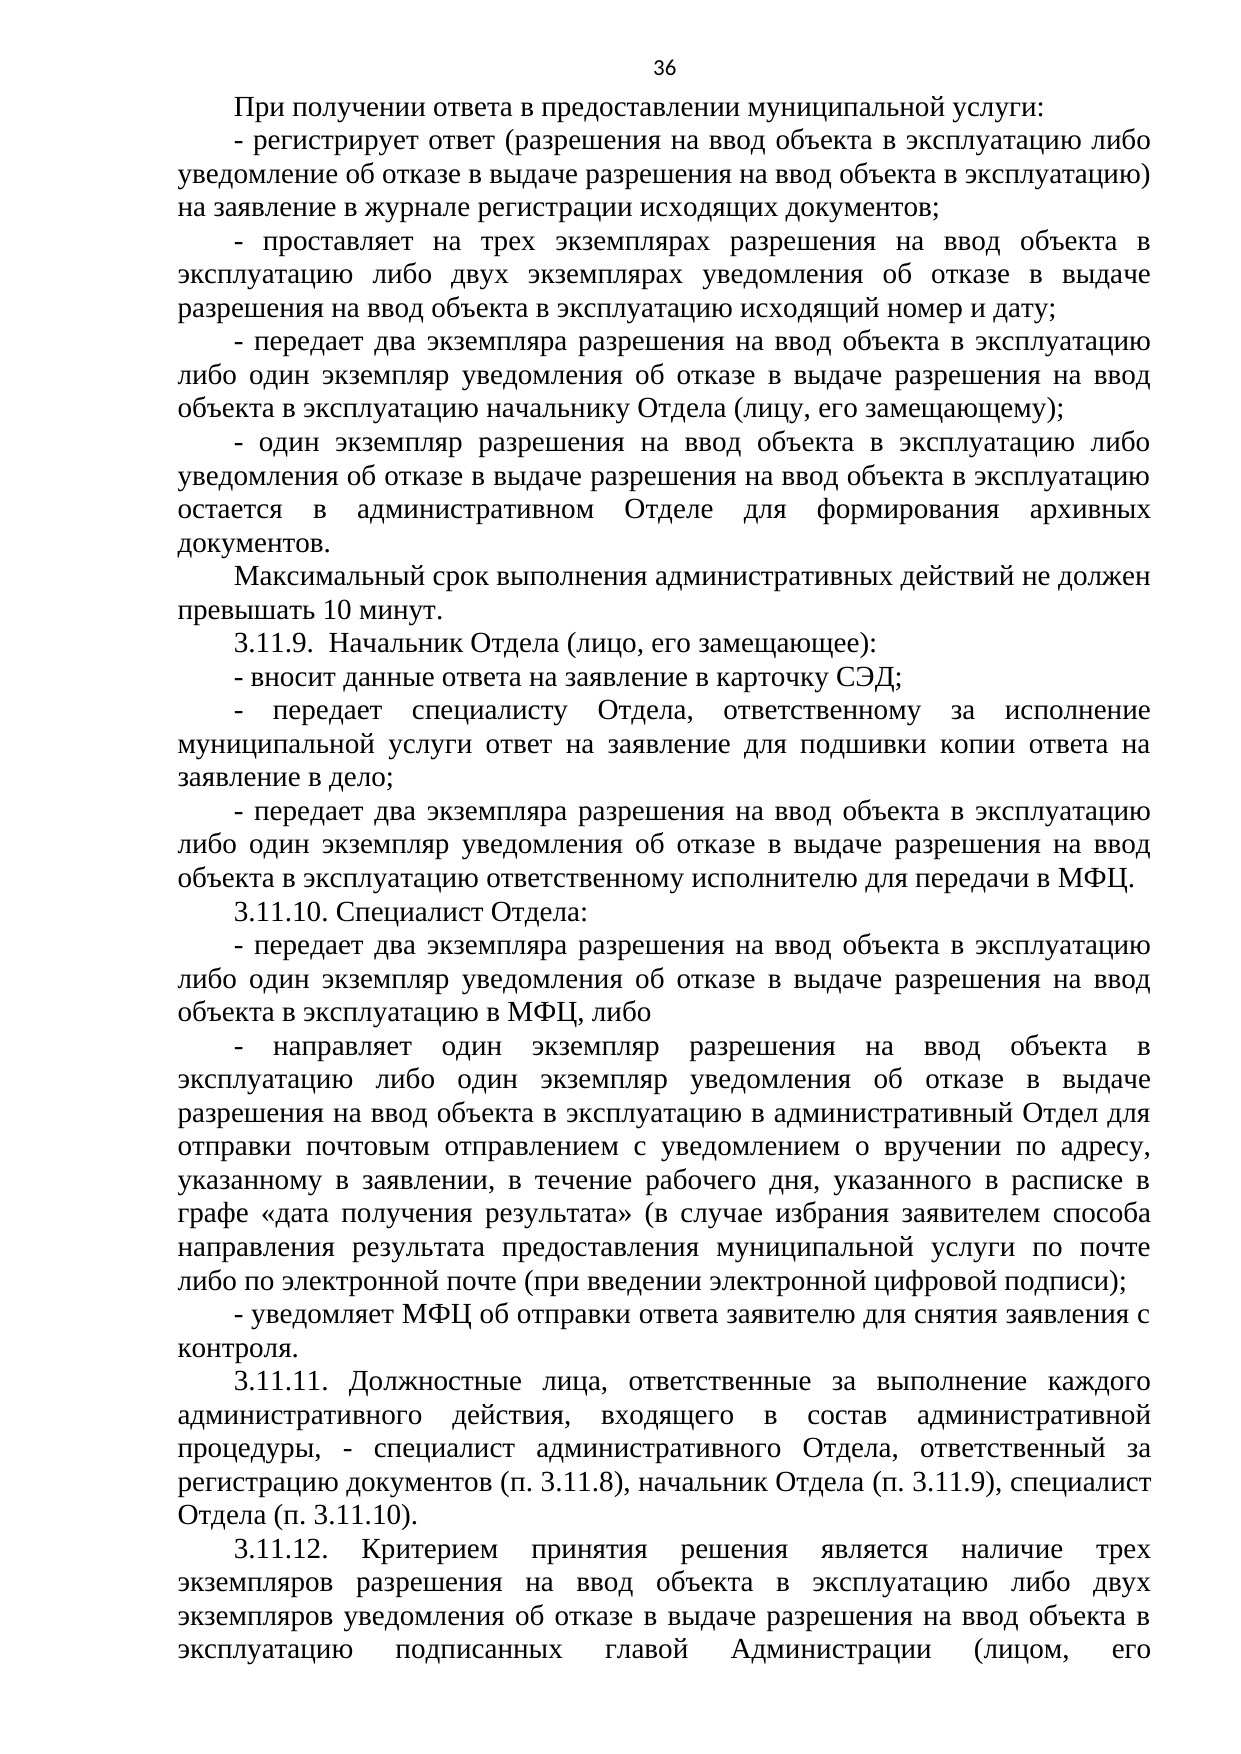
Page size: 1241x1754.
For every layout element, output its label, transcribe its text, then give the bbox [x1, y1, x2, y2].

text - передает два экземпляра разрешения на ввод объекта в эксплуатацию либо один экземпляр уведомления об отказе в выдаче разрешения на ввод объекта в эксплуатацию ответственному исполнителю для передачи в МФЦ. [177, 793, 1152, 894]
text 3.11.11. Должностные лица, ответственные за выполнение каждого административного действия, входящего в состав административной процедуры, - специалист административного Отдела, ответственный за регистрацию документов (п. 3.11.8), начальник Отдела (п. 3.11.9), специалист Отдела (п. 3.11.10). [177, 1363, 1152, 1531]
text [177, 1531, 1152, 1665]
text - передает специалисту Отдела, ответственному за исполнение муниципальной услуги ответ на заявление для подшивки копии ответа на заявление в дело; [177, 692, 1152, 793]
text - один экземпляр разрешения на ввод объекта в эксплуатацию либо уведомления об отказе в выдаче разрешения на ввод объекта в эксплуатацию остается в административном Отделе для формирования архивных документов. [177, 424, 1152, 558]
text 3.11.9. Начальник Отдела (лицо, его замещающее): [177, 625, 1152, 659]
text - регистрирует ответ (разрешения на ввод объекта в эксплуатацию либо уведомление об отказе в выдаче разрешения на ввод объекта в эксплуатацию) на заявление в журнале регистрации исходящих документов; [177, 122, 1152, 223]
text 3.11.10. Специалист Отдела: [177, 894, 1152, 927]
text - передает два экземпляра разрешения на ввод объекта в эксплуатацию либо один экземпляр уведомления об отказе в выдаче разрешения на ввод объекта в эксплуатацию в МФЦ, либо [177, 927, 1152, 1028]
text - вносит данные ответа на заявление в карточку СЭД; [177, 659, 1152, 692]
text - передает два экземпляра разрешения на ввод объекта в эксплуатацию либо один экземпляр уведомления об отказе в выдаче разрешения на ввод объекта в эксплуатацию начальнику Отдела (лицу, его замещающему); [177, 323, 1152, 424]
text - уведомляет МФЦ об отправки ответа заявителю для снятия заявления с контроля. [177, 1296, 1152, 1363]
text - проставляет на трех экземплярах разрешения на ввод объекта в эксплуатацию либо двух экземплярах уведомления об отказе в выдаче разрешения на ввод объекта в эксплуатацию исходящий номер и дату; [177, 223, 1152, 323]
text При получении ответа в предоставлении муниципальной услуги: [177, 89, 1152, 122]
text Максимальный срок выполнения административных действий не должен превышать 10 минут. [177, 558, 1152, 625]
text - направляет один экземпляр разрешения на ввод объекта в эксплуатацию либо один экземпляр уведомления об отказе в выдаче разрешения на ввод объекта в эксплуатацию в административный Отдел для отправки почтовым отправлением с уведомлением о вручении по адресу, указанному в заявлении, в течение рабочего дня, указанного в расписке в графе «дата получения результата» (в случае избрания заявителем способа направления результата предоставления муниципальной услуги по почте либо по электронной почте (при введении электронной цифровой подписи); [177, 1028, 1152, 1296]
